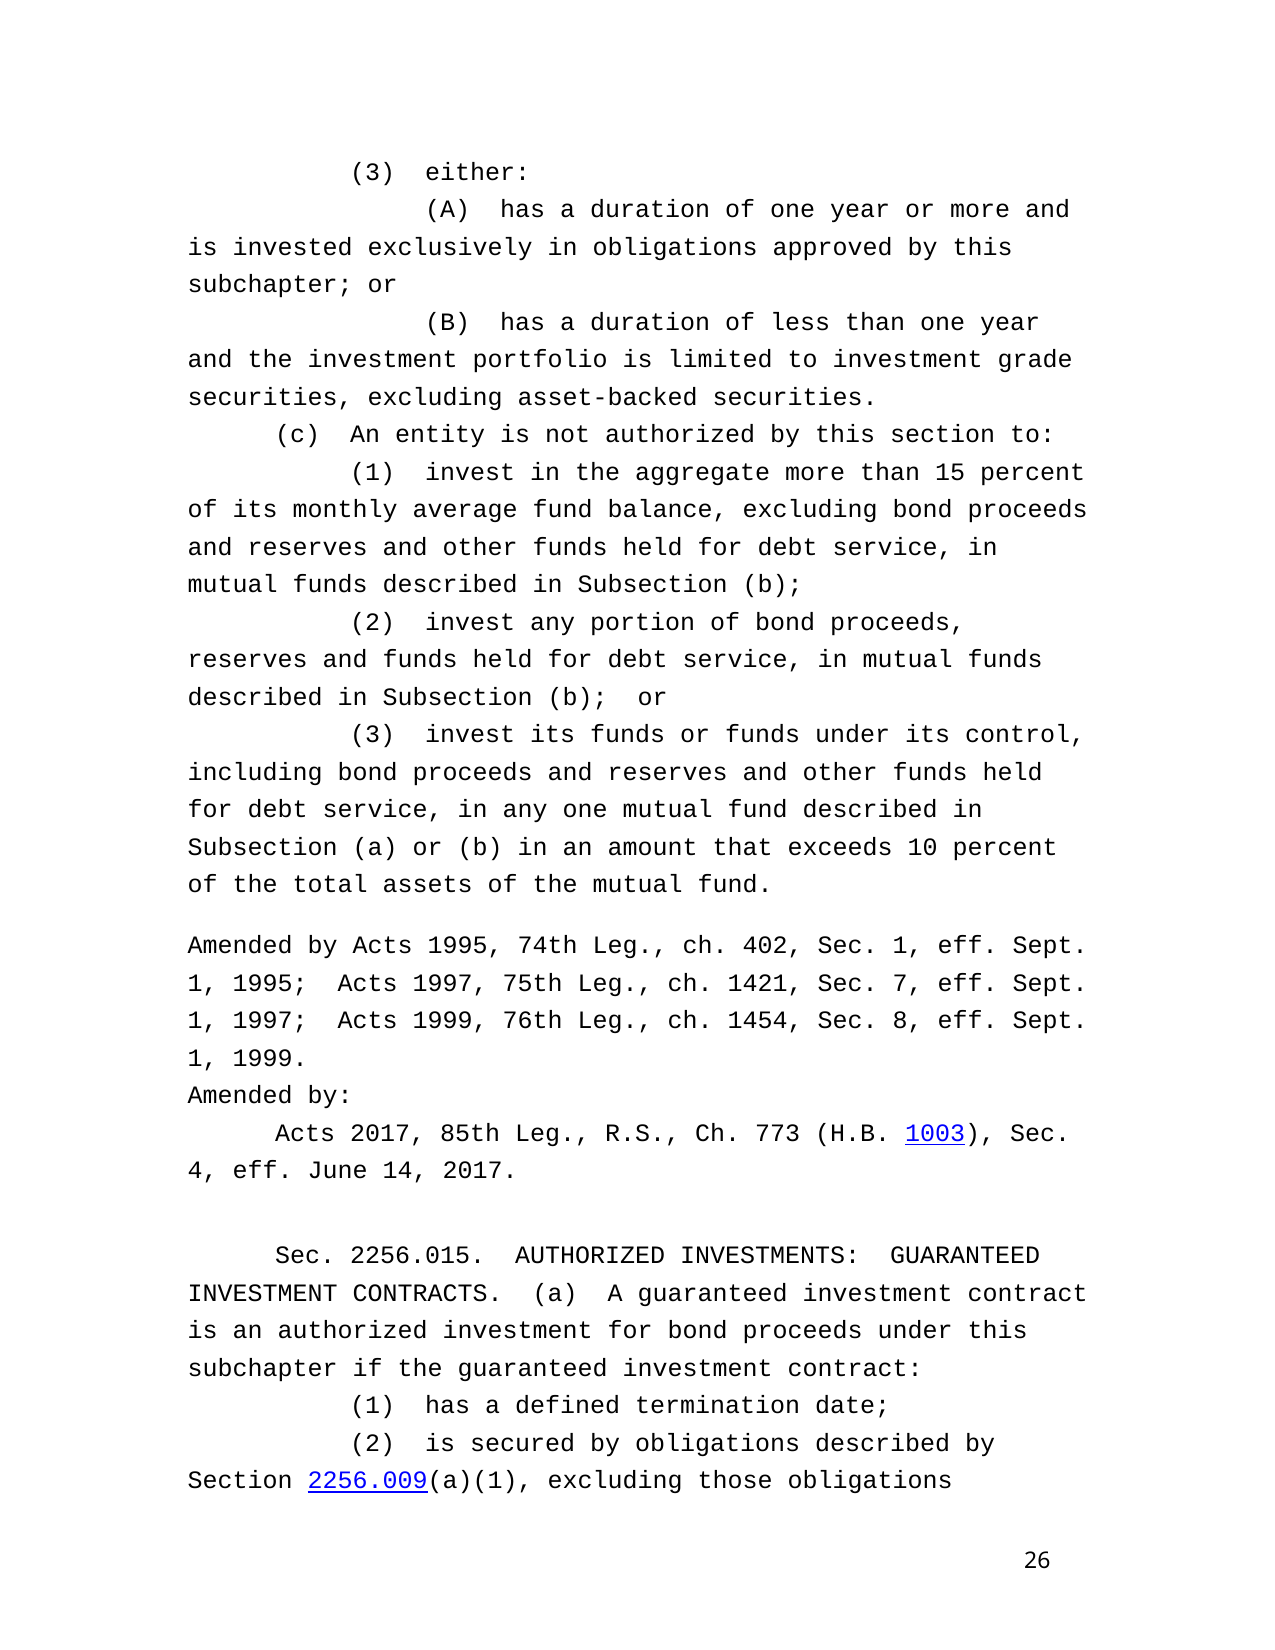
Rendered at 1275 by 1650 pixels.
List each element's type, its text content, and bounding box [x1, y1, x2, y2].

text (3) either: [187, 150, 1087, 187]
text (B) has a duration of less than one year and the investment portfolio is limited to investment grade securities, excluding asset-backed securities. [187, 300, 1087, 412]
text Amended by Acts 1995, 74th Leg., ch. 402, Sec. 1, eff. Sept. 1, 1995; Acts 1997, 75th Leg., ch. 1421, Sec. 7, eff. Sept. 1, 1997; Acts 1999, 76th Leg., ch. 1454, Sec. 8, eff. Sept. 1, 1999. [187, 924, 1087, 1074]
text Amended by: [187, 1074, 1087, 1111]
text (3) invest its funds or funds under its control, including bond proceeds and reserves and other funds held for debt service, in any one mutual fund described in Subsection (a) or (b) in an amount that exceeds 10 percent of the total assets of the mutual fund. [187, 712, 1087, 900]
text (1) has a defined termination date; [187, 1383, 1087, 1421]
text (2) invest any portion of bond proceeds, reserves and funds held for debt service, in mutual funds described in Subsection (b); or [187, 600, 1087, 712]
text (c) An entity is not authorized by this section to: [187, 412, 1087, 450]
text (A) has a duration of one year or more and is invested exclusively in obligations approved by this subchapter; or [187, 187, 1087, 300]
text Acts 2017, 85th Leg., R.S., Ch. 773 (H.B. 1003), Sec. 4, eff. June 14, 2017. [187, 1111, 1087, 1186]
text Sec. 2256.015. AUTHORIZED INVESTMENTS: GUARANTEED INVESTMENT CONTRACTS. (a) A guaranteed investment contract is an authorized investment for bond proceeds under this subchapter if the guaranteed investment contract: [187, 1233, 1087, 1383]
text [187, 1421, 1087, 1496]
text (1) invest in the aggregate more than 15 percent of its monthly average fund balance, excluding bond proceeds and reserves and other funds held for debt service, in mutual funds described in Subsection (b); [187, 450, 1087, 600]
